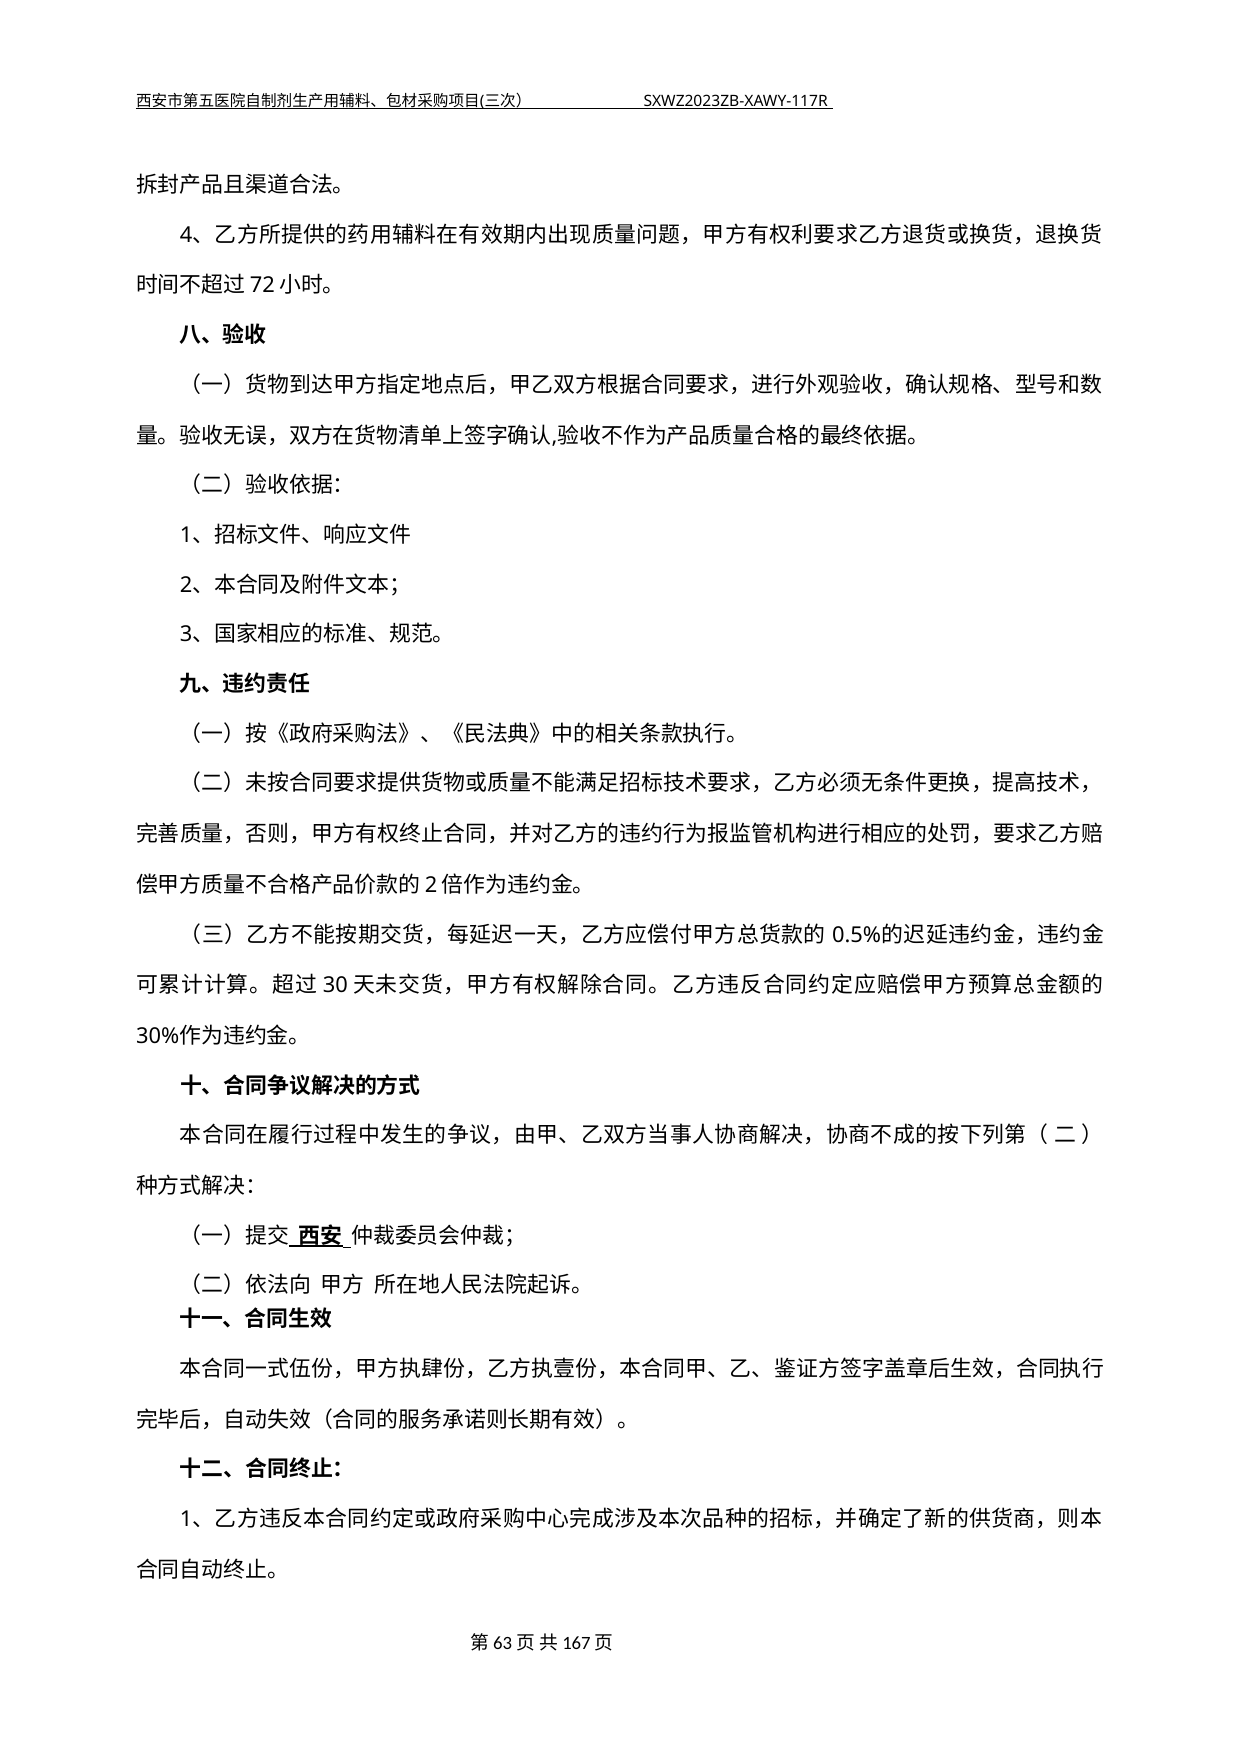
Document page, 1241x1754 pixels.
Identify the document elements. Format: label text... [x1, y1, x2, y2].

text 1、乙方违反本合同约定或政府采购中心完成涉及本次品种的招标，并确定了新的供货商，则本合同自动终止。 [136, 1500, 1104, 1585]
text 本合同一式伍份，甲方执肆份，乙方执壹份，本合同甲、乙、鉴证方签字盖章后生效，合同执行完毕后，自动失效（合同的服务承诺则长期有效）。 [136, 1350, 1104, 1434]
text （三）乙方不能按期交货，每延迟一天，乙方应偿付甲方总货款的0.5%的迟延违约金，违约金可累计计算。超过30天未交货，甲方有权解除合同。乙方违反合同约定应赔偿甲方预算总金额的30%作为违约金。 [136, 916, 1104, 1051]
text 十一、合同生效 [136, 1300, 1104, 1334]
text 十二、合同终止： [179, 1450, 1104, 1484]
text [136, 166, 1104, 200]
text （二）验收依据： [136, 466, 1104, 500]
text （二）依法向 甲方 所在地人民法院起诉。 [136, 1266, 1104, 1300]
text （一）提交 西安 仲裁委员会仲裁； [136, 1217, 1104, 1251]
text （二）未按合同要求提供货物或质量不能满足招标技术要求，乙方必须无条件更换，提高技术，完善质量，否则，甲方有权终止合同，并对乙方的违约行为报监管机构进行相应的处罚，要求乙方赔偿甲方质量不合格产品价款的2倍作为违约金。 [136, 764, 1104, 900]
text 4、乙方所提供的药用辅料在有效期内出现质量问题，甲方有权利要求乙方退货或换货，退换货时间不超过72小时。 [136, 216, 1104, 300]
text 2、本合同及附件文本； [136, 566, 1104, 599]
text 1、招标文件、响应文件 [136, 516, 1104, 550]
text 九、违约责任 [136, 665, 1104, 699]
text 八、验收 [136, 316, 1104, 350]
text 十、合同争议解决的方式 [136, 1067, 1104, 1101]
text 本合同在履行过程中发生的争议，由甲、乙双方当事人协商解决，协商不成的按下列第（ 二 ）种方式解决： [136, 1116, 1104, 1201]
text 3、国家相应的标准、规范。 [136, 615, 1104, 649]
text （一）货物到达甲方指定地点后，甲乙双方根据合同要求，进行外观验收，确认规格、型号和数量。验收无误，双方在货物清单上签字确认,验收不作为产品质量合格的最终依据。 [136, 366, 1104, 450]
text （一）按《政府采购法》、《民法典》中的相关条款执行。 [136, 715, 1104, 748]
